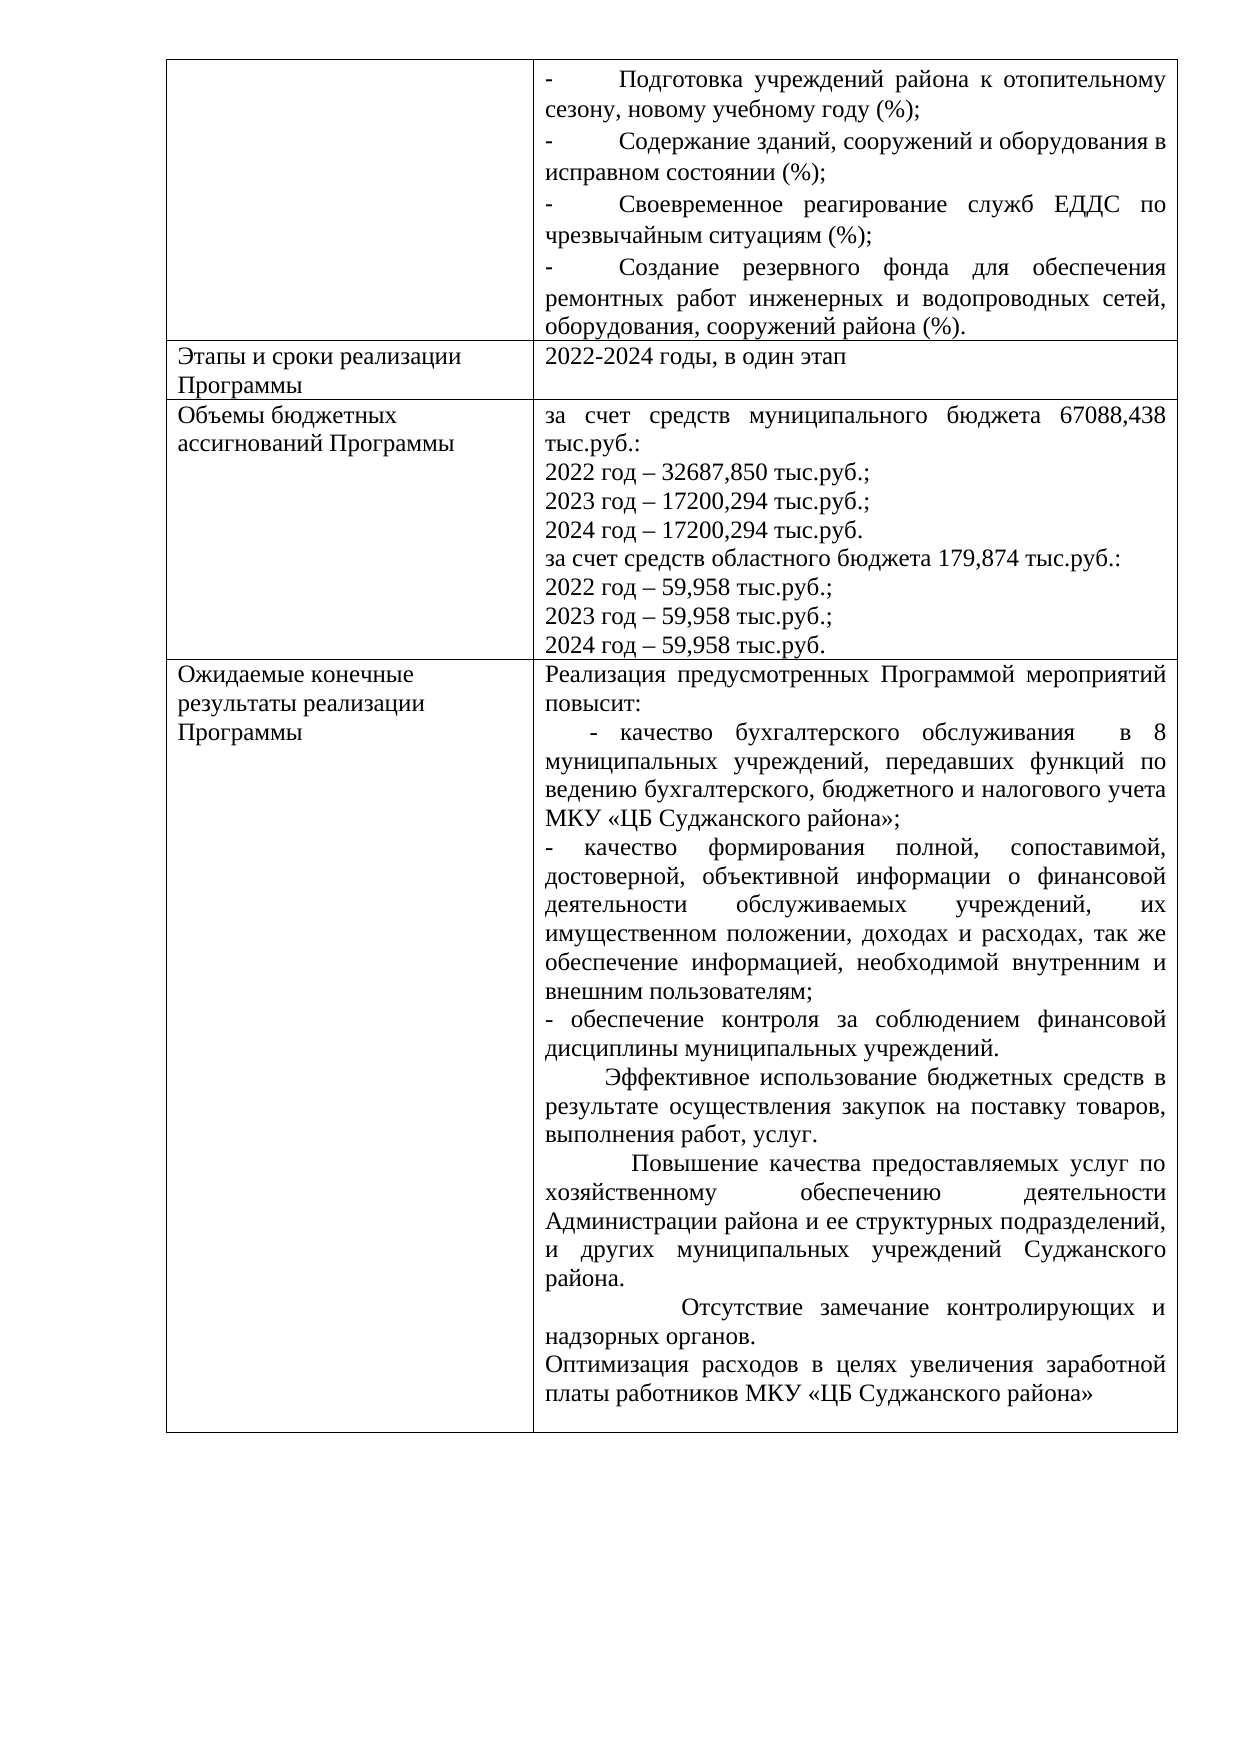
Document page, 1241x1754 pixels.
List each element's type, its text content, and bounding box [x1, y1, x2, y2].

table_cell Объемы бюджетных ассигнований Программы [167, 400, 533, 658]
table_cell Этапы и сроки реализации Программы [167, 341, 533, 399]
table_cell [167, 60, 533, 340]
table_cell Реализация предусмотренных Программой мероприятий повысит: - качество бухгалтерского обслуживания в 8 муниципальных учреждений, передавших функций по ведению бухгалтерского, бюджетного и налогового учета МКУ «ЦБ Суджанского района»; - качество формирования полной, сопоставимой, достоверной, объективной информации о финансовой деятельности обслуживаемых учреждений, их имущественном положении, доходах и расходах, так же обеспечение информацией, необходимой внутренним и внешним пользователям; - обеспечение контроля за соблюдением финансовой дисциплины муниципальных учреждений. Эффективное использование бюджетных средств в результате осуществления закупок на поставку товаров, выполнения работ, услуг. Повышение качества предоставляемых услуг по хозяйственному обеспечению деятельности Администрации района и ее структурных подразделений, и других муниципальных учреждений Суджанского района. Отсутствие замечание контролирующих и надзорных органов. Оптимизация расходов в целях увеличения заработной платы работников МКУ «ЦБ Суджанского района» [534, 660, 1177, 1432]
table_cell за счет средств муниципального бюджета 67088,438 тыс.руб.: 2022 год – 32687,850 тыс.руб.; 2023 год – 17200,294 тыс.руб.; 2024 год – 17200,294 тыс.руб. за счет средств областного бюджета 179,874 тыс.руб.: 2022 год – 59,958 тыс.руб.; 2023 год – 59,958 тыс.руб.; 2024 год – 59,958 тыс.руб. [534, 400, 1177, 658]
table_cell 2022-2024 годы, в один этап [534, 341, 1177, 399]
table_cell Ожидаемые конечные результаты реализации Программы [167, 660, 533, 1432]
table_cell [534, 60, 1177, 340]
